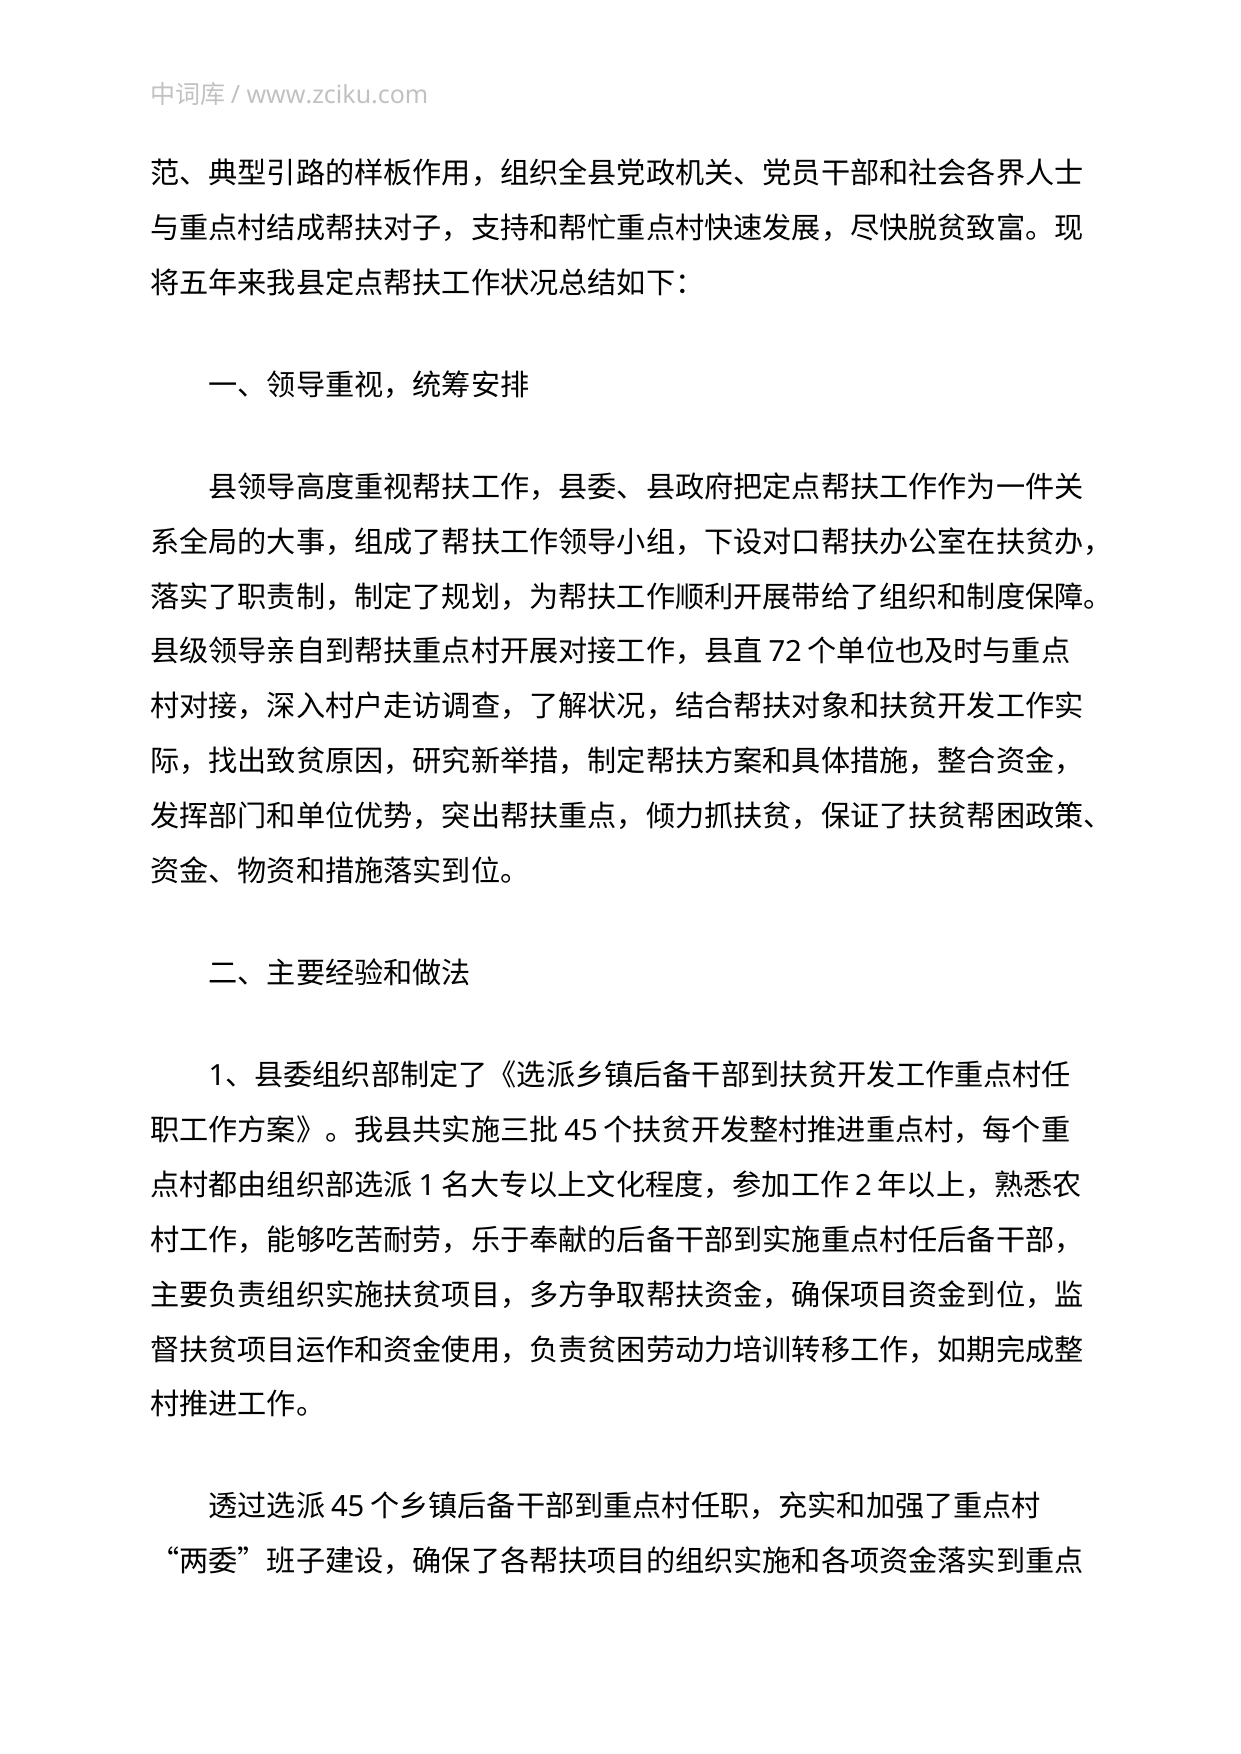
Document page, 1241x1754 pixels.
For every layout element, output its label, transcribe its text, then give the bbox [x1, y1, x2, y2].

text 二、主要经验和做法 [150, 949, 1090, 992]
text 1、县委组织部制定了《选派乡镇后备干部到扶贫开发工作重点村任职工作方案》。我县共实施三批45个扶贫开发整村推进重点村，每个重点村都由组织部选派1名大专以上文化程度，参加工作2年以上，熟悉农村工作，能够吃苦耐劳，乐于奉献的后备干部到实施重点村任后备干部，主要负责组织实施扶贫项目，多方争取帮扶资金，确保项目资金到位，监督扶贫项目运作和资金使用，负责贫困劳动力培训转移工作，如期完成整村推进工作。 [150, 1051, 1090, 1423]
text 一、领导重视，统筹安排 [150, 362, 1090, 404]
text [150, 1483, 1090, 1580]
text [150, 150, 1090, 302]
text 县领导高度重视帮扶工作，县委、县政府把定点帮扶工作作为一件关系全局的大事，组成了帮扶工作领导小组，下设对口帮扶办公室在扶贫办，落实了职责制，制定了规划，为帮扶工作顺利开展带给了组织和制度保障。县级领导亲自到帮扶重点村开展对接工作，县直72个单位也及时与重点村对接，深入村户走访调查，了解状况，结合帮扶对象和扶贫开发工作实际，找出致贫原因，研究新举措，制定帮扶方案和具体措施，整合资金，发挥部门和单位优势，突出帮扶重点，倾力抓扶贫，保证了扶贫帮困政策、资金、物资和措施落实到位。 [150, 463, 1090, 890]
